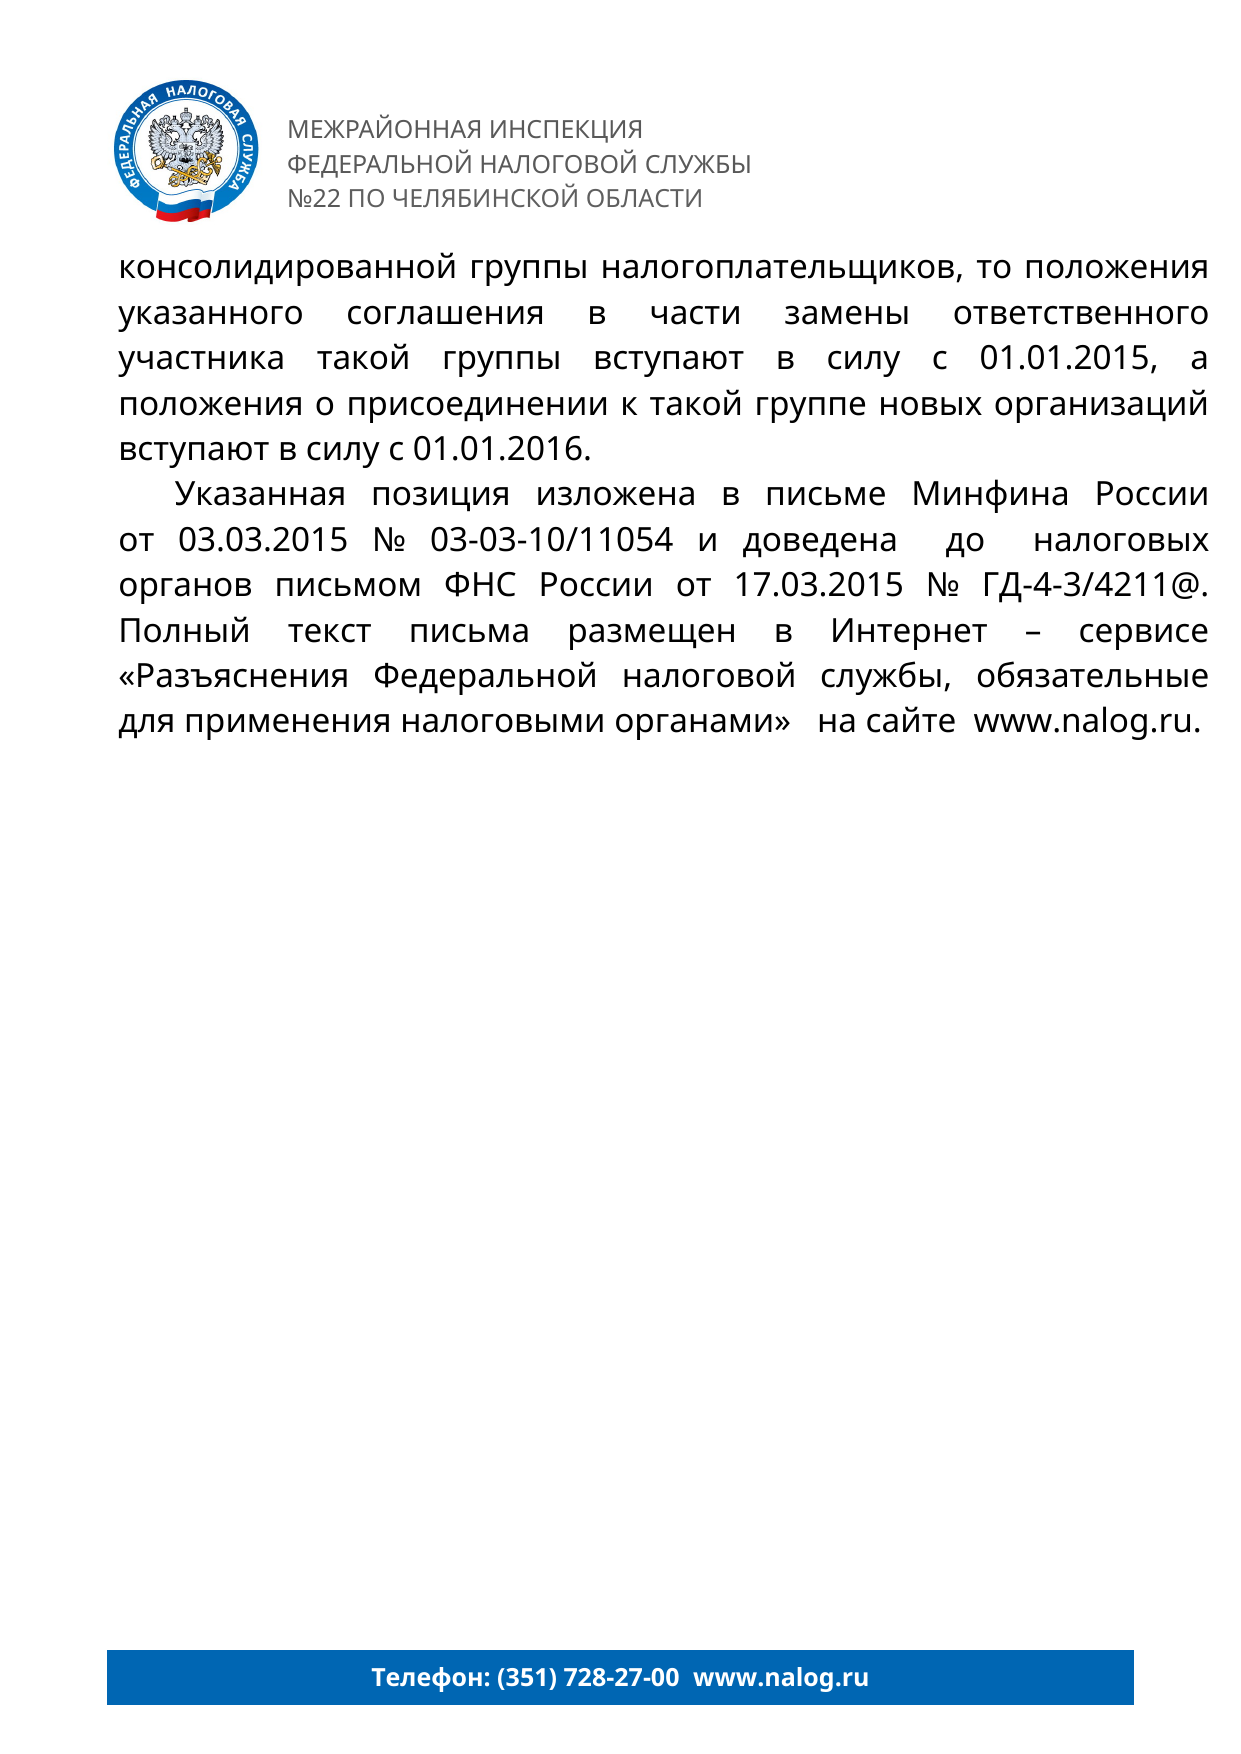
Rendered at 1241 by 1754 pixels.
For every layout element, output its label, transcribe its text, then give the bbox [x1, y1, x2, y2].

text Указанная позиция изложена в письме Минфина России от 03.03.2015 № 03-03-10/11054 и доведена до налоговых органов письмом ФНС России от 17.03.2015 № ГД-4-3/4211@. Полный текст письма размещен в Интернет – сервисе «Разъяснения Федеральной налоговой службы, обязательные для применения налоговыми органами» на сайте www.nalog.ru. [118, 470, 1211, 743]
picture [105, 73, 269, 225]
